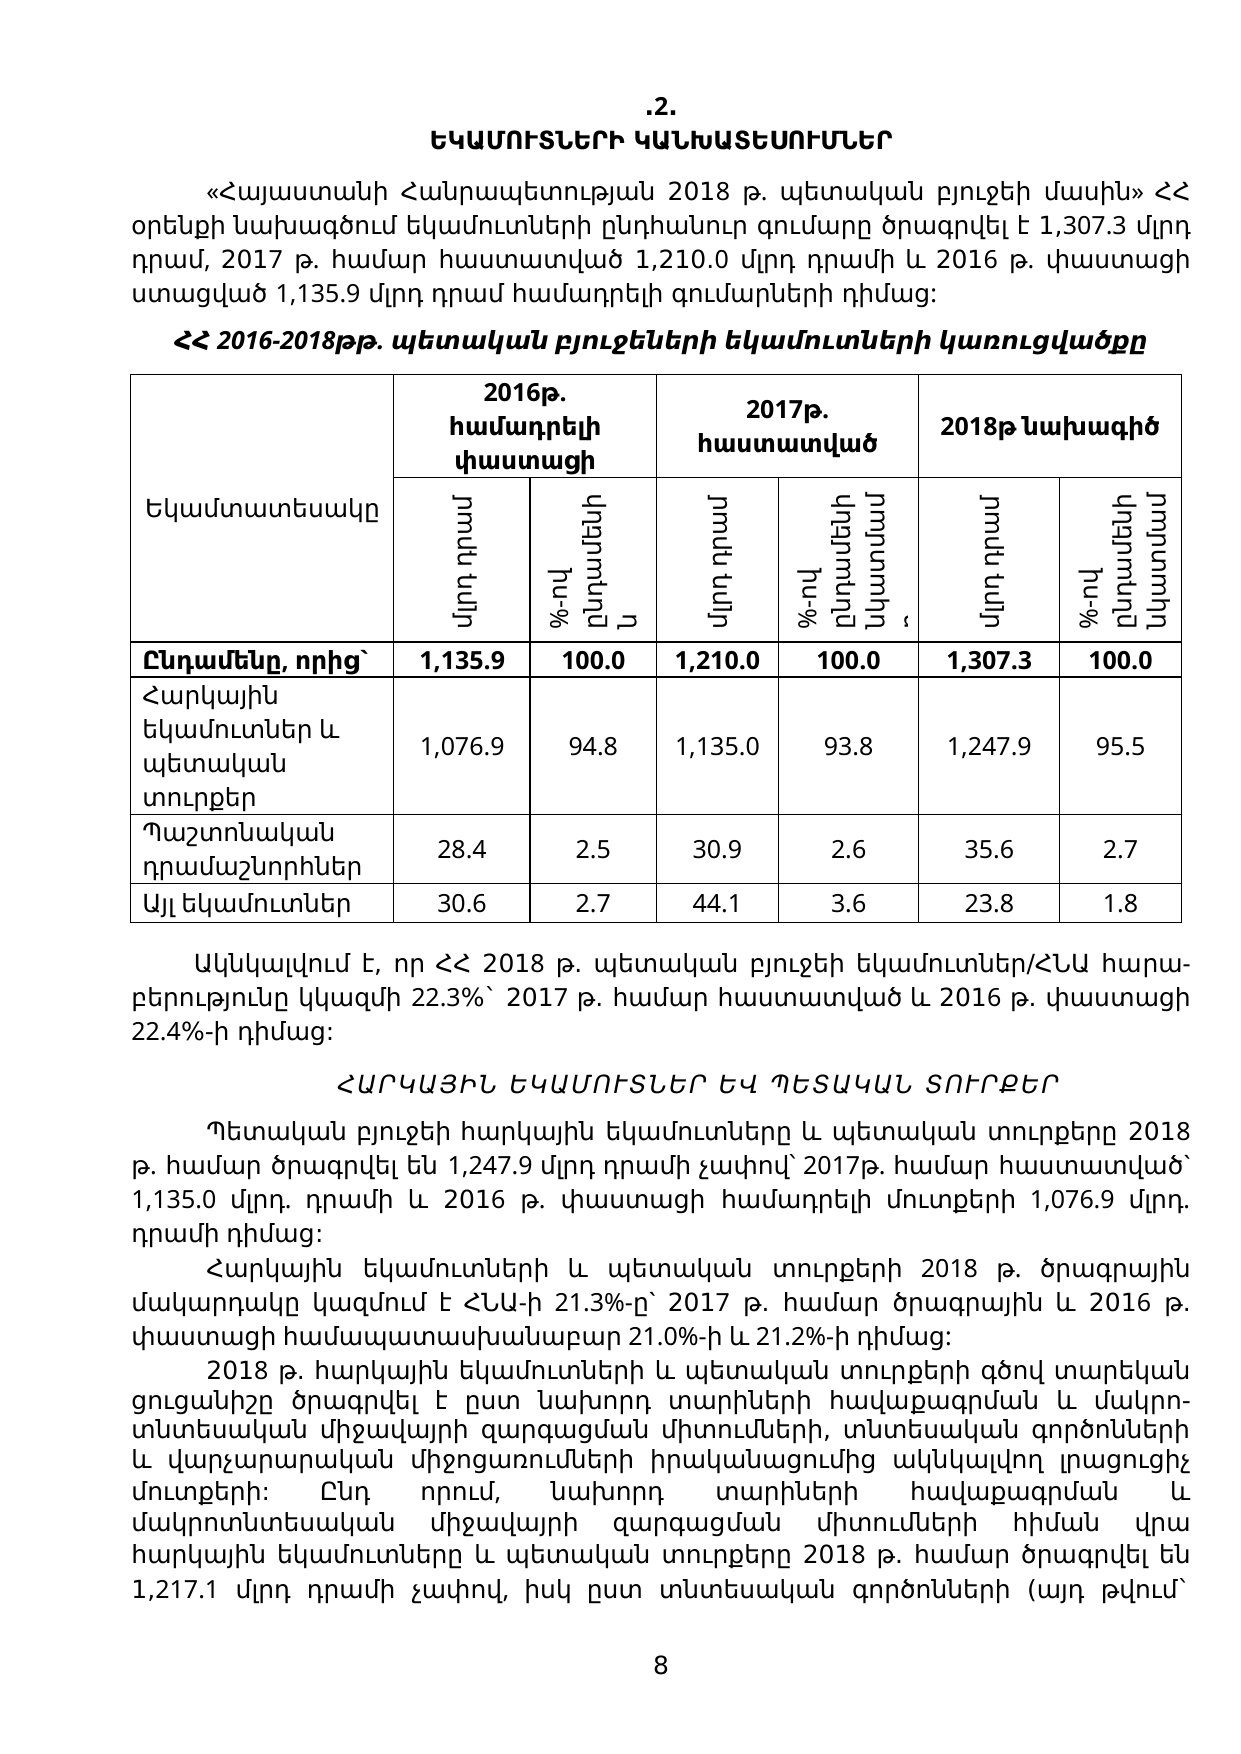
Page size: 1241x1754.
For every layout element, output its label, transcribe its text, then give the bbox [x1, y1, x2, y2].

table_cell %-ով ընդամենի նկատմամբ [1060, 478, 1181, 641]
table_header 2018թ նախագիծ [919, 375, 1181, 477]
text Պետական բյուջեի հարկային եկամուտները և պետական տուրքերը 2018 թ. համար ծրագրվել են 1,247.9 մլրդ դրամի չափով՝ 2017թ. համար հաստատված` 1,135.0 մլրդ. դրամի և 2016 թ. փաստացի համադրելի մուտքերի 1,076.9 մլրդ. դրամի դիմաց: [131, 1114, 1191, 1250]
table_cell մլրդ դրամ [657, 478, 778, 641]
text .2. [131, 89, 1191, 123]
table_cell 94.8 [531, 678, 656, 814]
table_cell 2.7 [531, 884, 656, 922]
table_cell 95.5 [1060, 678, 1181, 814]
text Ակնկալվում է, որ ՀՀ 2018 թ. պետական բյուջեի եկամուտներ/ՀՆԱ հարաբերությունը կկազմի 22.3%` 2017 թ. համար հաստատված և 2016 թ. փաստացի 22.4%-ի դիմաց: [131, 946, 1191, 1048]
text Հարկային եկամուտների և պետական տուրքերի 2018 թ. ծրագրային մակարդակը կազմում է ՀՆԱ-ի 21.3%-ը` 2017 թ. համար ծրագրային և 2016 թ. փաստացի համապատասխանաբար 21.0%-ի և 21.2%-ի դիմաց: [131, 1250, 1191, 1352]
table_cell %-ով ընդամենի նկատմամբ [531, 478, 656, 641]
text ՀԱՐԿԱՅԻՆ ԵԿԱՄՈՒՏՆԵՐ ԵՎ ՊԵՏԱԿԱՆ ՏՈՒՐՔԵՐ [206, 1071, 1191, 1100]
table_cell 1,135.9 [394, 643, 529, 676]
table_cell 1,210.0 [657, 643, 778, 676]
table_cell 23.8 [919, 884, 1059, 922]
text ԵԿԱՄՈՒՏՆԵՐԻ ԿԱՆԽԱՏԵՍՈՒՄՆԵՐ [131, 123, 1191, 157]
text ՀՀ 2016-2018թթ. պետական բյուջեների եկամուտների կառուցվածքը [131, 323, 1191, 357]
table_header Եկամտատեսակը [131, 375, 393, 641]
table_cell 100.0 [531, 643, 656, 676]
table_cell 2.7 [1060, 815, 1181, 883]
table_cell 1,076.9 [394, 678, 529, 814]
table_cell Հարկային եկամուտներ և պետական տուրքեր [131, 678, 393, 814]
table_cell Այլ եկամուտներ [131, 884, 393, 922]
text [131, 1352, 1191, 1605]
table_cell 100.0 [779, 643, 918, 676]
table_cell մլրդ դրամ [394, 478, 529, 641]
table_cell 2.5 [531, 815, 656, 883]
table_cell 100.0 [1060, 643, 1181, 676]
table_cell 93.8 [779, 678, 918, 814]
table_cell 1.8 [1060, 884, 1181, 922]
table_cell 30.6 [394, 884, 529, 922]
table_cell 1,135.0 [657, 678, 778, 814]
table_cell Ընդամենը, որից` [131, 643, 393, 676]
table_cell 35.6 [919, 815, 1059, 883]
table_cell 2.6 [779, 815, 918, 883]
table_cell Պաշտոնական դրամաշնորհներ [131, 815, 393, 883]
table_cell 1,247.9 [919, 678, 1059, 814]
table_cell մլրդ դրամ [919, 478, 1059, 641]
table_cell 30.9 [657, 815, 778, 883]
table_cell 3.6 [779, 884, 918, 922]
table_cell 1,307.3 [919, 643, 1059, 676]
table_header 2017թ. հաստատված [657, 375, 918, 477]
table_header 2016թ. համադրելի փաստացի [394, 375, 656, 477]
text «Հայաստանի Հանրապետության 2018 թ. պետական բյուջեի մասին» ՀՀ օրենքի նախագծում եկամուտների ընդհանուր գումարը ծրագրվել է 1,307.3 մլրդ դրամ, 2017 թ. համար հաստատված 1,210.0 մլրդ դրամի և 2016 թ. փաստացի ստացված 1,135.9 մլրդ դրամ համադրելի գումարների դիմաց: [131, 174, 1191, 310]
table_cell 28.4 [394, 815, 529, 883]
table_cell 44.1 [657, 884, 778, 922]
table_cell %-ով ընդամենի նկատմամբ [779, 478, 918, 641]
